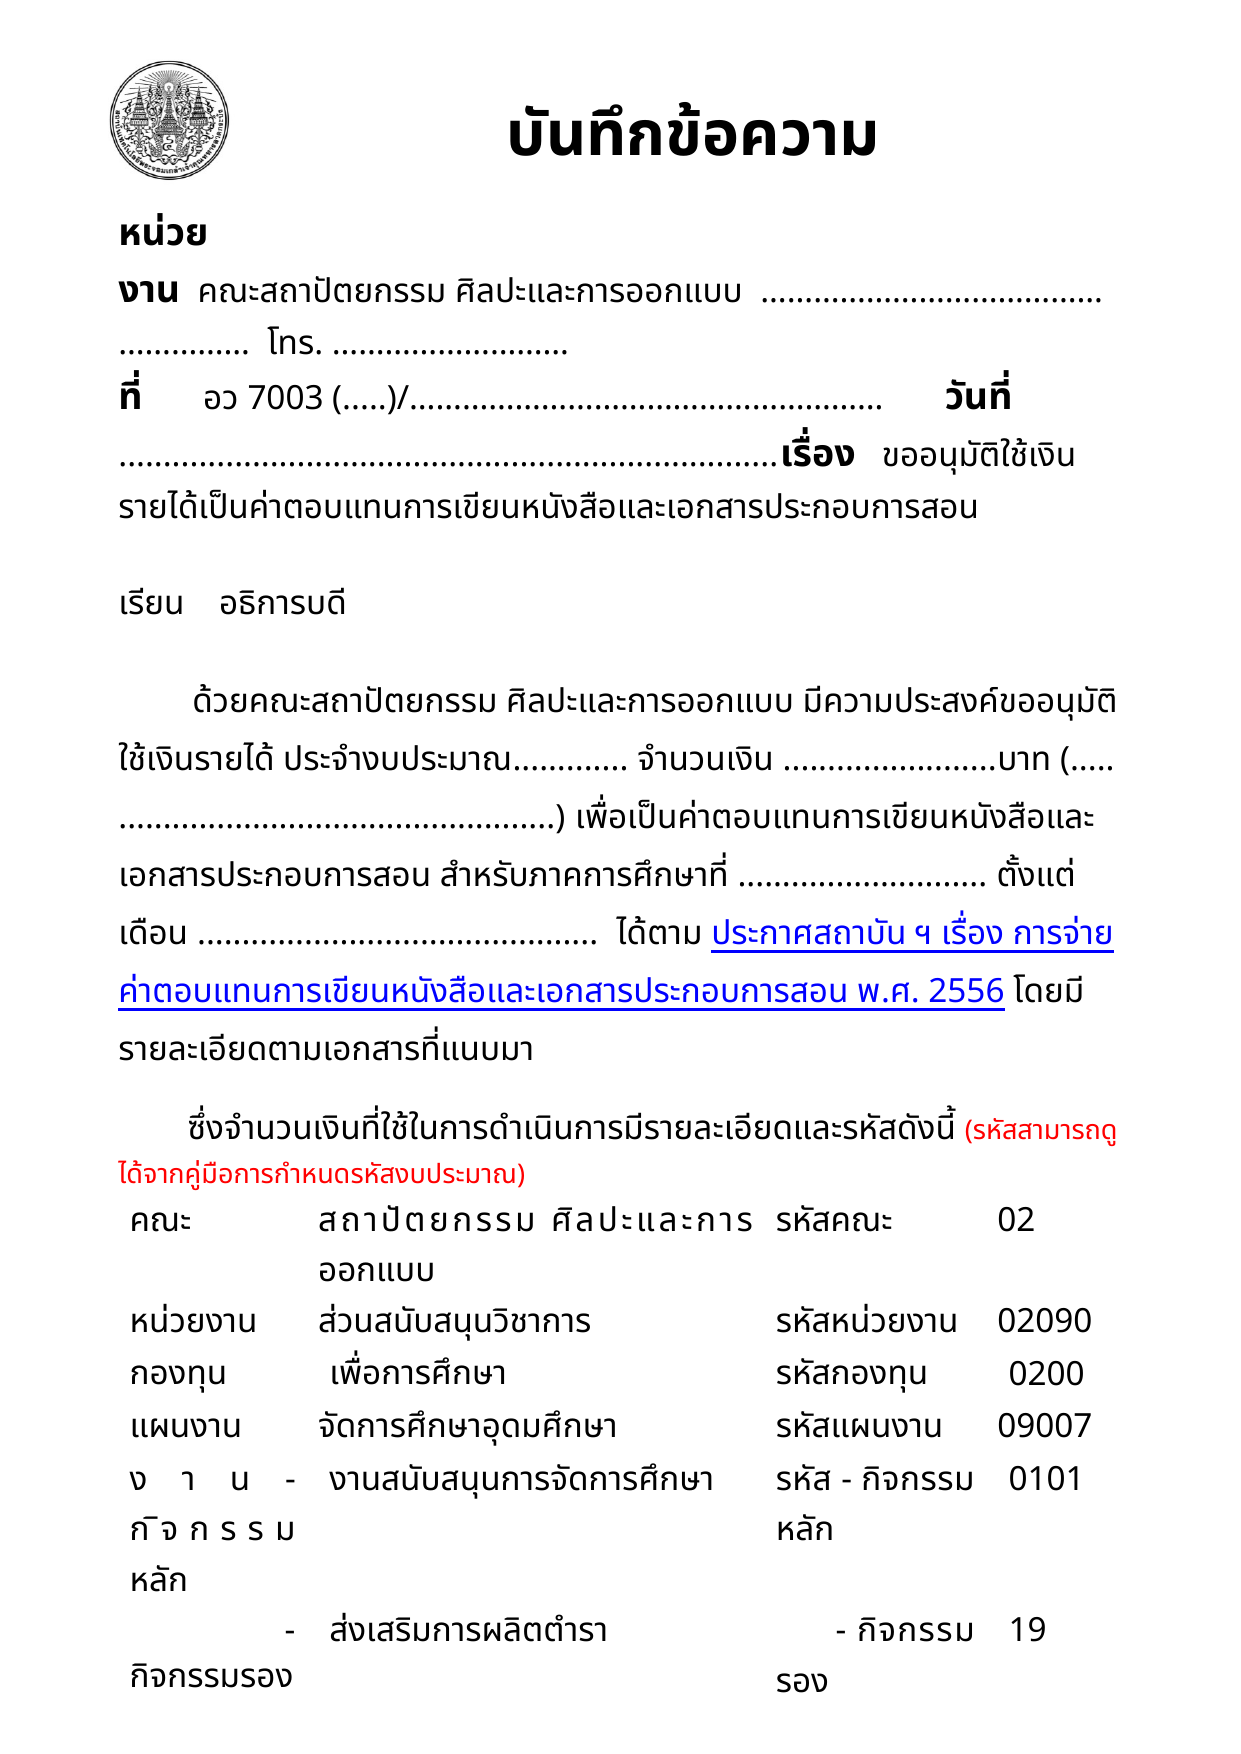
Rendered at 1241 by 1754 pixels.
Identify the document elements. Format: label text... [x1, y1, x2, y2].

table_cell งาน- กิจกรรมหลัก [118, 1455, 307, 1606]
table_cell - กิจกรรมรอง [118, 1606, 307, 1707]
table_cell 02090 [986, 1297, 1141, 1349]
table_cell [986, 1606, 1141, 1707]
text หน่วยงาน คณะสถาปัตยกรรม ศิลปะและการออกแบบ ……………………………………………… โทร. ……………………… [118, 206, 1122, 370]
table_header คณะ [118, 1196, 307, 1297]
table_cell หน่วยงาน [118, 1297, 307, 1349]
table_cell จัดการศึกษาอุดมศึกษา [307, 1402, 764, 1455]
table_header รหัสคณะ [764, 1196, 986, 1297]
text ซึ่งจำนวนเงินที่ใช้ในการดำเนินการมีรายละเอียดและรหัสดังนี้ (รหัสสามารถดูได้จากคู่มือการกำหนดรหัสงบประมาณ) [118, 1104, 1122, 1196]
table_cell กองทุน [118, 1349, 307, 1402]
table_cell [307, 1455, 764, 1606]
table_cell [307, 1349, 764, 1402]
table_cell รหัส - กิจกรรมหลัก [764, 1455, 986, 1606]
picture [102, 53, 235, 187]
table_cell [986, 1349, 1141, 1402]
table_cell [307, 1606, 764, 1707]
table_cell รหัสกองทุน [764, 1349, 986, 1402]
table_cell [986, 1455, 1141, 1606]
table_cell 09007 [986, 1402, 1141, 1455]
text เรียน อธิการบดี [118, 579, 1122, 629]
table_cell รหัสแผนงาน [764, 1402, 986, 1455]
table_header 02 [986, 1196, 1141, 1297]
table_cell - กิจกรรมรอง [764, 1606, 986, 1707]
text ที่ อว 7003 (.....)/……………………………………………… วันที่ ..........................................................................เรื่อง ขออนุมัติใช้เงินรายได้เป็นค่าตอบแทนการเขียนหนังสือและเอกสารประกอบการสอน [118, 370, 1122, 533]
table_cell รหัสหน่วยงาน [764, 1297, 986, 1349]
table_header สถาปัตยกรรม ศิลปะและการออกแบบ [307, 1196, 764, 1297]
text ด้วยคณะสถาปัตยกรรม ศิลปะและการออกแบบ มีความประสงค์ขออนุมัติใช้เงินรายได้ ประจำงบประมาณ............. จำนวนเงิน ........................บาท (......................................................) เพื่อเป็นค่าตอบแทนการเขียนหนังสือและเอกสารประกอบการสอน สำหรับภาคการศึกษาที่ ............................ ตั้งแต่เดือน ............................................. ได้ตาม ประกาศสถาบัน ฯ เรื่อง การจ่ายค่าตอบแทนการเขียนหนังสือและเอกสารประกอบการสอน พ.ศ. 2556 โดยมีรายละเอียดตามเอกสารที่แนบมา [118, 677, 1122, 1076]
table_cell แผนงาน [118, 1402, 307, 1455]
table_cell ส่วนสนับสนุนวิชาการ [307, 1297, 764, 1349]
text บันทึกข้อความ [235, 89, 1122, 183]
